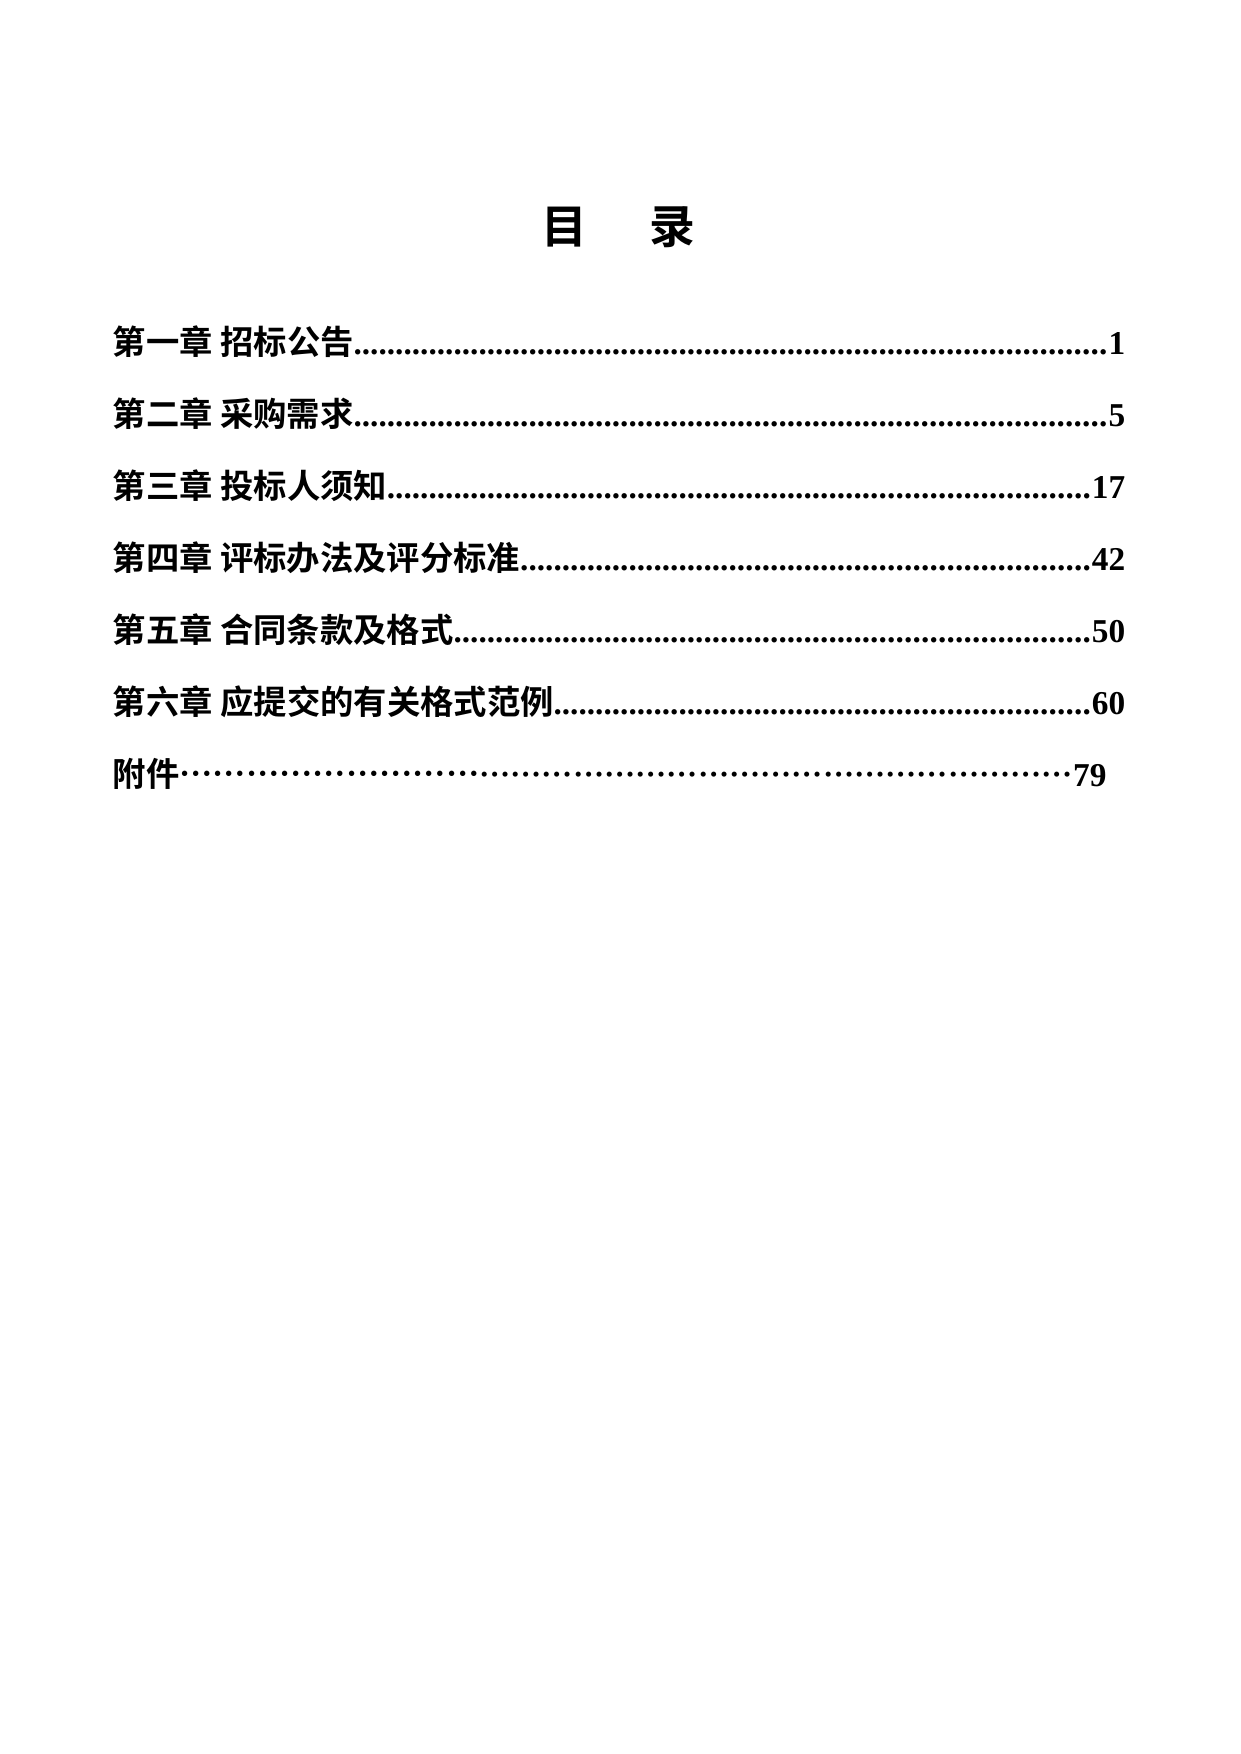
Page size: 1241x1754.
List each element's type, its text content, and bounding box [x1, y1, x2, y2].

text 附件…………………………………………………………………………79 [112, 742, 1125, 801]
text 第六章 应提交的有关格式范例 60 [112, 670, 1125, 729]
text 第二章 采购需求 5 [112, 382, 1125, 442]
text 目 录 [112, 179, 1125, 268]
text 第一章 招标公告 1 [112, 311, 1125, 370]
text 第五章 合同条款及格式 50 [112, 598, 1125, 657]
text 第三章 投标人须知 17 [112, 454, 1125, 514]
text 第四章 评标办法及评分标准 42 [112, 526, 1125, 586]
